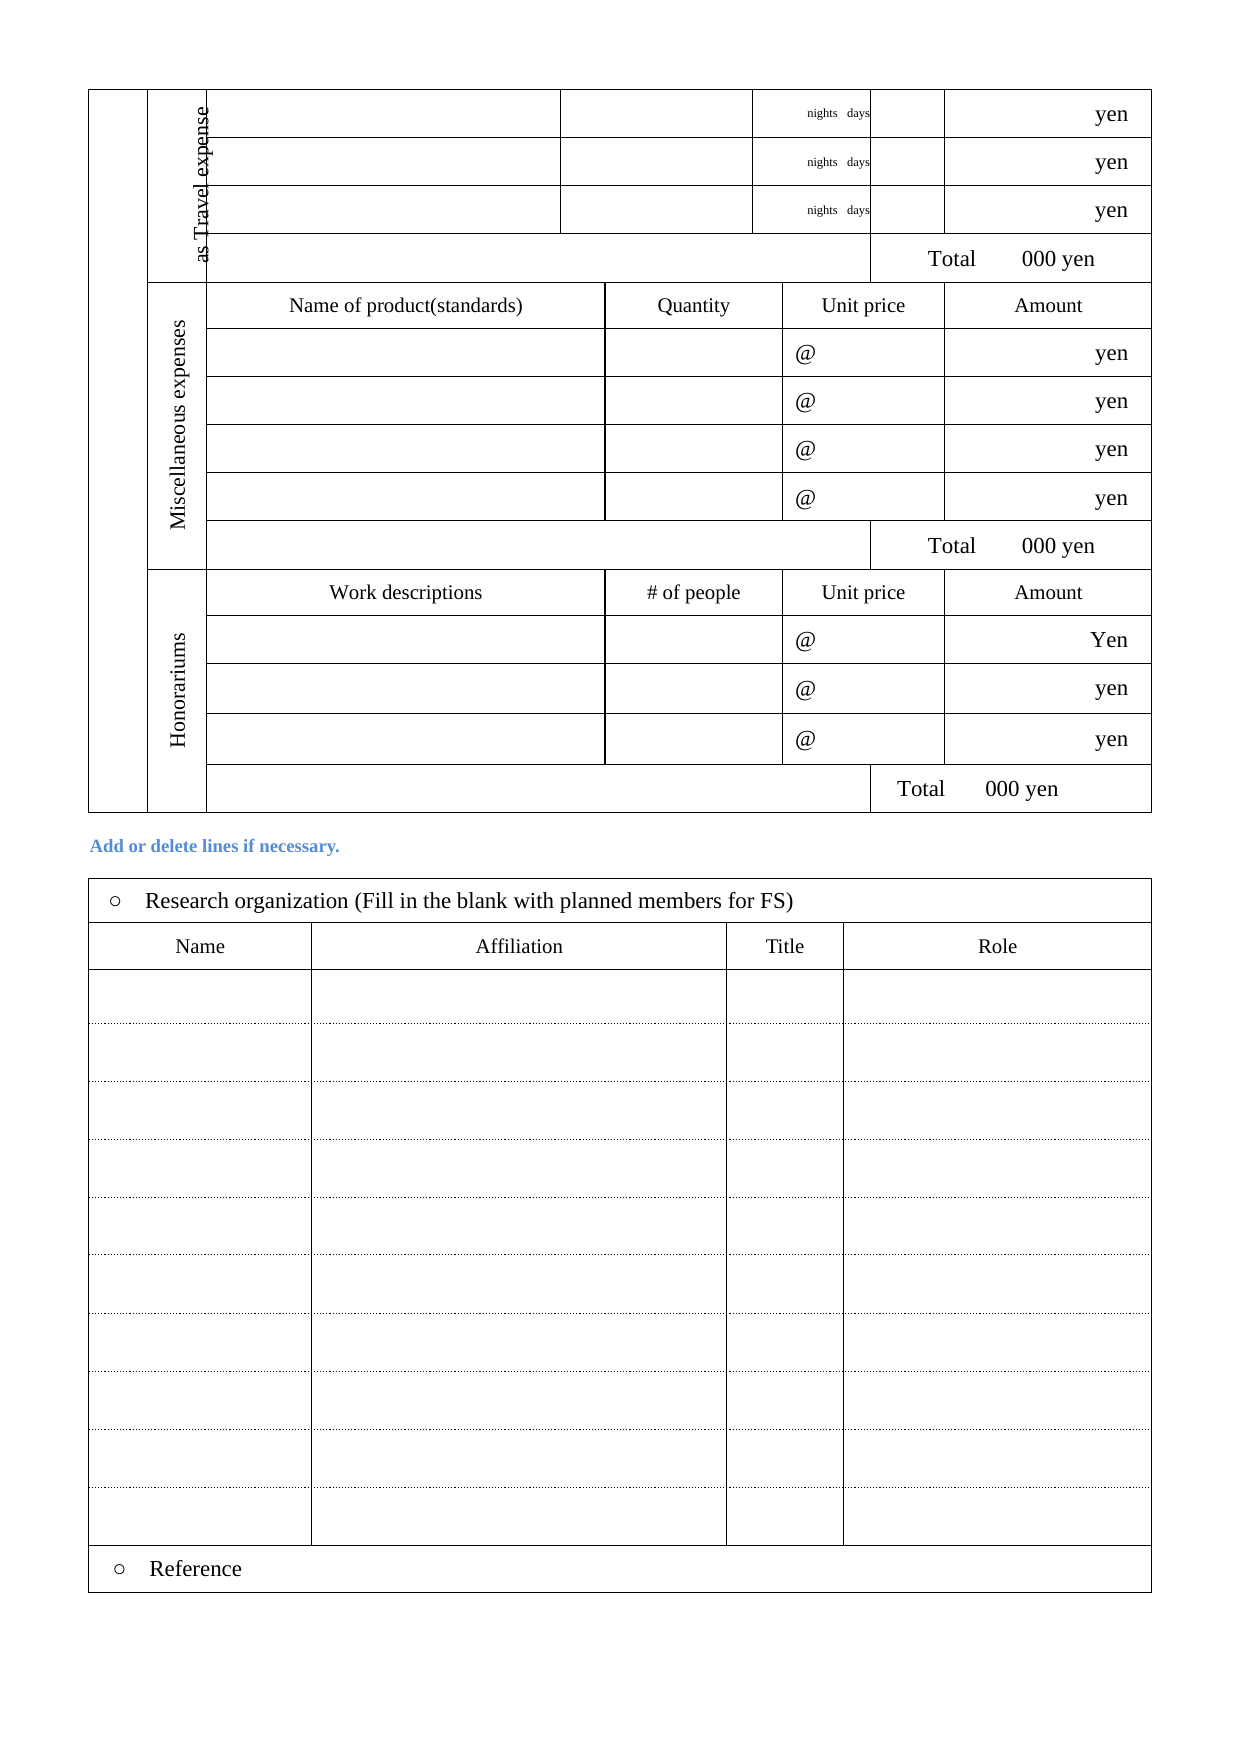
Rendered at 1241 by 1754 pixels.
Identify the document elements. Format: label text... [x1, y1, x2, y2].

table_cell nights days [753, 186, 870, 233]
table_cell [207, 186, 560, 233]
table_cell yen [945, 664, 1151, 713]
table_cell [89, 1487, 311, 1545]
table_cell yen [945, 329, 1151, 376]
table_cell [312, 1313, 726, 1371]
table_cell Amount [945, 283, 1151, 327]
table_cell yen [945, 473, 1151, 520]
table_cell Name [89, 923, 311, 969]
table_cell [561, 186, 752, 233]
table_cell [871, 90, 944, 137]
table_cell @ [783, 425, 944, 472]
table_cell [727, 1139, 843, 1197]
table_cell @ [783, 714, 944, 764]
table_cell Total 000 yen [871, 765, 1151, 812]
table_cell [727, 1371, 843, 1429]
table_cell [89, 1081, 311, 1138]
table_cell Honorariums [148, 570, 206, 812]
table_cell [727, 1254, 843, 1313]
table_cell Miscellaneous expenses [148, 283, 206, 569]
table_cell [312, 1023, 726, 1081]
table_cell nights days [753, 90, 870, 137]
table_cell [207, 714, 604, 764]
table_cell [312, 1487, 726, 1545]
table_cell [312, 1197, 726, 1254]
table_cell [207, 473, 604, 520]
table_cell [727, 1081, 843, 1138]
table_cell [871, 186, 944, 233]
table_cell Total 000 yen [871, 234, 1151, 282]
table_cell yen [945, 714, 1151, 764]
table_cell nights days [753, 138, 870, 185]
table_cell [207, 329, 604, 376]
table_cell Amount [945, 570, 1151, 614]
table_cell Affiliation [312, 923, 726, 969]
table_cell [844, 1313, 1151, 1371]
table_cell @ [783, 664, 944, 713]
table_cell [89, 970, 311, 1023]
table_cell [89, 1197, 311, 1254]
table_cell [207, 616, 604, 663]
table_cell [727, 970, 843, 1023]
table_cell [312, 1371, 726, 1429]
table_cell [606, 425, 782, 472]
table_cell [207, 377, 604, 424]
table_cell [89, 1429, 311, 1487]
table_cell [606, 329, 782, 376]
table_cell [727, 1487, 843, 1545]
table_cell [606, 664, 782, 713]
table_cell [207, 664, 604, 713]
table_cell [207, 90, 560, 137]
table_cell [89, 1023, 311, 1081]
table_cell [89, 1139, 311, 1197]
table_cell [844, 1081, 1151, 1138]
table_cell Yen [945, 616, 1151, 663]
table_cell Unit price [783, 570, 944, 614]
table_cell [312, 970, 726, 1023]
table_cell [606, 616, 782, 663]
table_cell [844, 1254, 1151, 1313]
table_cell [606, 473, 782, 520]
table_cell [844, 1023, 1151, 1081]
table_cell Work descriptions [207, 570, 604, 614]
table_cell [844, 1487, 1151, 1545]
table_cell [844, 1197, 1151, 1254]
table_cell ○ Research organization (Fill in the blank with planned members for FS) [89, 879, 1151, 922]
table_cell [312, 1254, 726, 1313]
table_cell [312, 1429, 726, 1487]
table_cell [207, 765, 870, 812]
table_cell Unit price [783, 283, 944, 327]
table_cell [727, 1023, 843, 1081]
table_cell [561, 138, 752, 185]
table_cell Quantity [606, 283, 782, 327]
table_cell Total 000 yen [871, 521, 1151, 569]
table_cell @ [783, 473, 944, 520]
table_cell yen [945, 138, 1151, 185]
table_cell # of people [606, 570, 782, 614]
table_cell @ [783, 616, 944, 663]
table_cell [727, 1429, 843, 1487]
table_cell Title [727, 923, 843, 969]
table_cell Name of product(standards) [207, 283, 604, 327]
table_cell [207, 425, 604, 472]
table_cell yen [945, 425, 1151, 472]
table_cell [207, 521, 870, 569]
table_cell [727, 1313, 843, 1371]
table_cell [207, 138, 560, 185]
table_cell [89, 1254, 311, 1313]
table_cell [844, 1139, 1151, 1197]
table_cell Role [844, 923, 1151, 969]
table_cell [312, 1081, 726, 1138]
table_cell [844, 1371, 1151, 1429]
table_cell [312, 1139, 726, 1197]
table_cell @ [783, 329, 944, 376]
table_cell [89, 1313, 311, 1371]
table_cell [89, 1371, 311, 1429]
table_cell [606, 714, 782, 764]
table_cell ○ Reference [89, 1546, 1151, 1592]
table_cell [871, 138, 944, 185]
table_cell yen [945, 377, 1151, 424]
table_cell @ [783, 377, 944, 424]
table_cell yen [945, 186, 1151, 233]
table_cell [727, 1197, 843, 1254]
table_cell Add or delete lines if necessary. [88, 813, 1152, 878]
table_cell [207, 234, 870, 282]
table_cell [844, 970, 1151, 1023]
table_cell [561, 90, 752, 137]
table_cell [844, 1429, 1151, 1487]
table_cell [606, 377, 782, 424]
table_cell yen [945, 90, 1151, 137]
